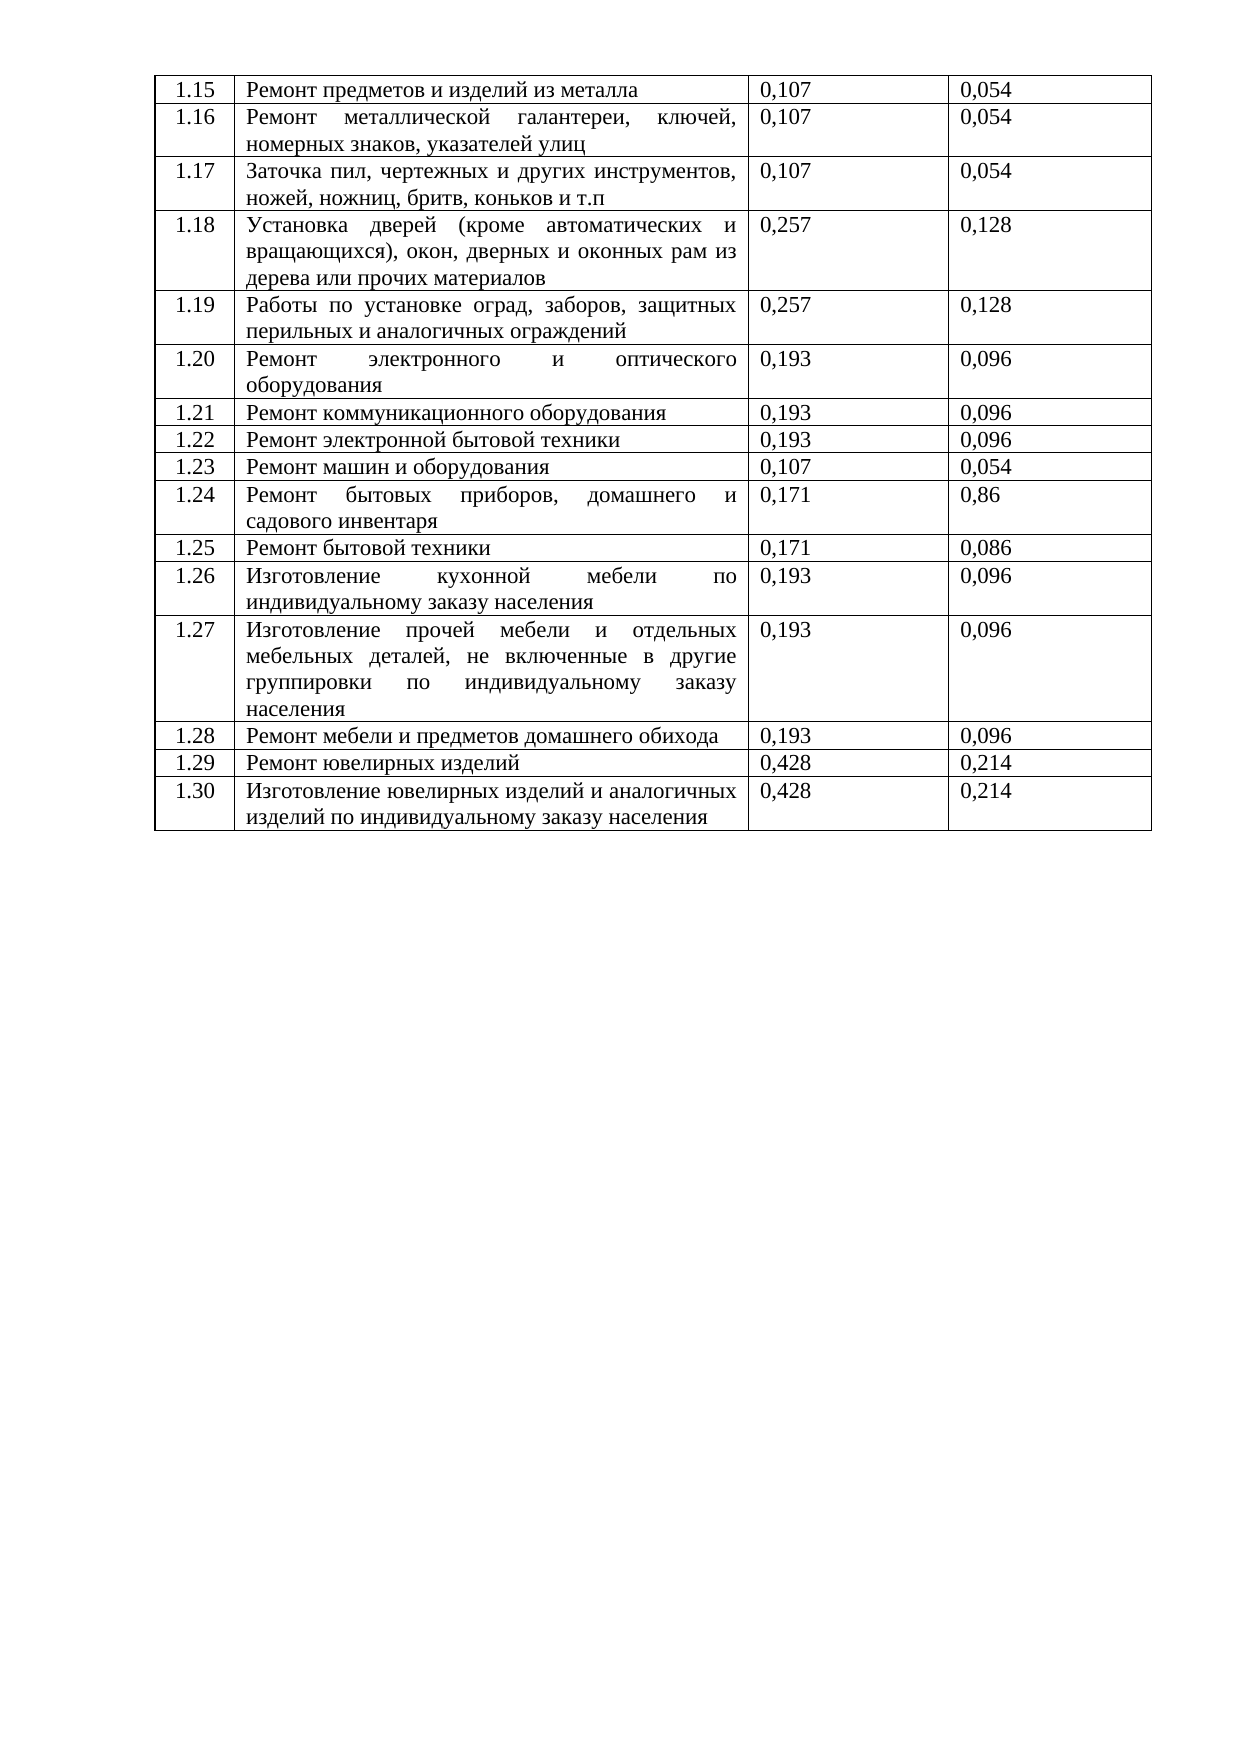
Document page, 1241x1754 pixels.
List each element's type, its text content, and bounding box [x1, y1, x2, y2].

table_cell 1.20 [156, 345, 234, 397]
table_cell 0,214 [949, 777, 1151, 829]
table_cell 0,107 [749, 453, 948, 480]
table_cell Ремонт коммуникационного оборудования [235, 399, 748, 425]
table_cell 0,128 [949, 211, 1151, 290]
table_cell 0,171 [749, 535, 948, 561]
table_cell Ремонт бытовых приборов, домашнего и садового инвентаря [235, 481, 748, 533]
table_cell 0,257 [749, 211, 948, 290]
table_cell Ремонт машин и оборудования [235, 453, 748, 480]
table_cell 1.27 [156, 616, 234, 721]
table_cell 0,086 [949, 535, 1151, 561]
table_cell 0,193 [749, 345, 948, 397]
table_cell 1.22 [156, 426, 234, 452]
table_cell 1.15 [156, 76, 234, 102]
table_cell Изготовление кухонной мебели по индивидуальному заказу населения [235, 562, 748, 614]
table_cell Ремонт металлической галантереи, ключей, номерных знаков, указателей улиц [235, 104, 748, 156]
table_cell 1.21 [156, 399, 234, 425]
table_cell 0,107 [749, 76, 948, 102]
table_cell 0,054 [949, 157, 1151, 210]
table_cell 1.25 [156, 535, 234, 561]
table_cell 1.30 [156, 777, 234, 829]
table_cell 0,193 [749, 722, 948, 748]
table_cell 1.28 [156, 722, 234, 748]
table_cell 0,193 [749, 426, 948, 452]
table_cell Ремонт бытовой техники [235, 535, 748, 561]
table_cell 1.16 [156, 104, 234, 156]
table_cell 0,171 [749, 481, 948, 533]
table_cell 0,128 [949, 291, 1151, 344]
table_cell Ремонт мебели и предметов домашнего обихода [235, 722, 748, 748]
table_cell Работы по установке оград, заборов, защитных перильных и аналогичных ограждений [235, 291, 748, 344]
table_cell 0,054 [949, 76, 1151, 102]
table_cell Ремонт ювелирных изделий [235, 750, 748, 776]
table_cell 0,096 [949, 722, 1151, 748]
table_cell 0,054 [949, 104, 1151, 156]
table_cell 1.24 [156, 481, 234, 533]
table_cell 0,214 [949, 750, 1151, 776]
table_cell 0,193 [749, 616, 948, 721]
table_cell 0,107 [749, 104, 948, 156]
table_cell 1.26 [156, 562, 234, 614]
table_cell 0,096 [949, 345, 1151, 397]
table_cell 0,096 [949, 399, 1151, 425]
table_cell 0,054 [949, 453, 1151, 480]
table_cell 0,428 [749, 777, 948, 829]
table_cell 0,096 [949, 562, 1151, 614]
table_cell Ремонт электронной бытовой техники [235, 426, 748, 452]
table_cell 0,193 [749, 562, 948, 614]
table_cell Ремонт предметов и изделий из металла [235, 76, 748, 102]
table_cell 1.23 [156, 453, 234, 480]
table_cell 0,107 [749, 157, 948, 210]
table_cell 0,86 [949, 481, 1151, 533]
table_cell 1.19 [156, 291, 234, 344]
table_cell Установка дверей (кроме автоматических и вращающихся), окон, дверных и оконных рам из дерева или прочих материалов [235, 211, 748, 290]
table_cell 1.17 [156, 157, 234, 210]
table_cell 1.29 [156, 750, 234, 776]
table_cell 0,096 [949, 426, 1151, 452]
table_cell Заточка пил, чертежных и других инструментов, ножей, ножниц, бритв, коньков и т.п [235, 157, 748, 210]
table_cell 0,193 [749, 399, 948, 425]
table_cell 0,428 [749, 750, 948, 776]
table_cell 1.18 [156, 211, 234, 290]
table_cell 0,096 [949, 616, 1151, 721]
table_cell Изготовление ювелирных изделий и аналогичных изделий по индивидуальному заказу населения [235, 777, 748, 829]
table_cell 0,257 [749, 291, 948, 344]
table_cell Ремонт электронного и оптического оборудования [235, 345, 748, 397]
table_cell Изготовление прочей мебели и отдельных мебельных деталей, не включенные в другие группировки по индивидуальному заказу населения [235, 616, 748, 721]
